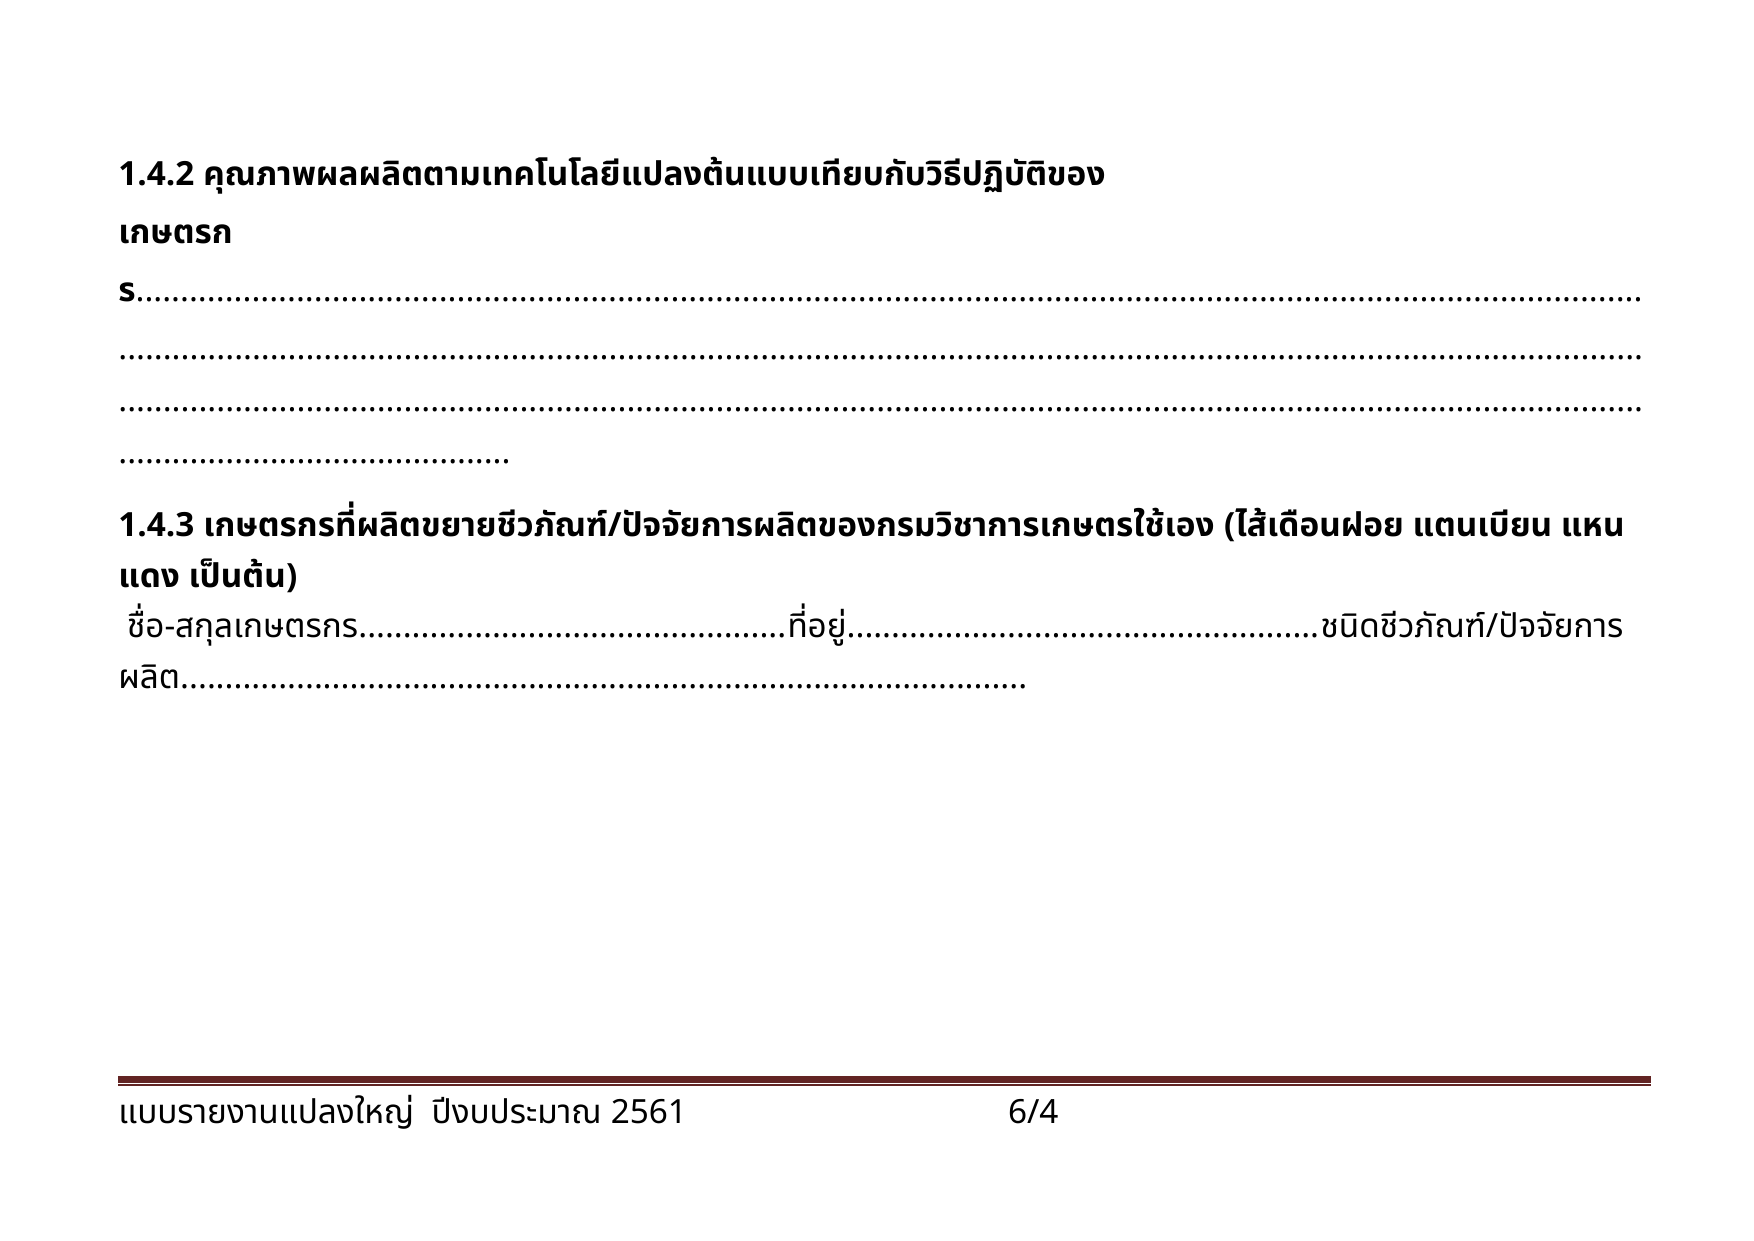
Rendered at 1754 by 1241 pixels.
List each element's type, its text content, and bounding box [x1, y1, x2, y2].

text 1.4.3 เกษตรกรที่ผลิตขยายชีวภัณฑ์/ปัจจัยการผลิตของกรมวิชาการเกษตรใช้เอง (ไส้เดือนฝอย แตนเบียน แหนแดง เป็นต้น) [118, 501, 1651, 602]
text 1.4.2 คุณภาพผลผลิตตามเทคโนโลยีแปลงต้นแบบเทียบกับวิธีปฏิบัติของเกษตรกร........................................................................................................................................................................................................................................................................................................................................................................................................................................................................................................................................................................... [118, 150, 1651, 473]
text ชื่อ-สกุลเกษตรกร................................................ที่อยู่.....................................................ชนิดชีวภัณฑ์/ปัจจัยการผลิต............................................................................................... [118, 602, 1651, 703]
